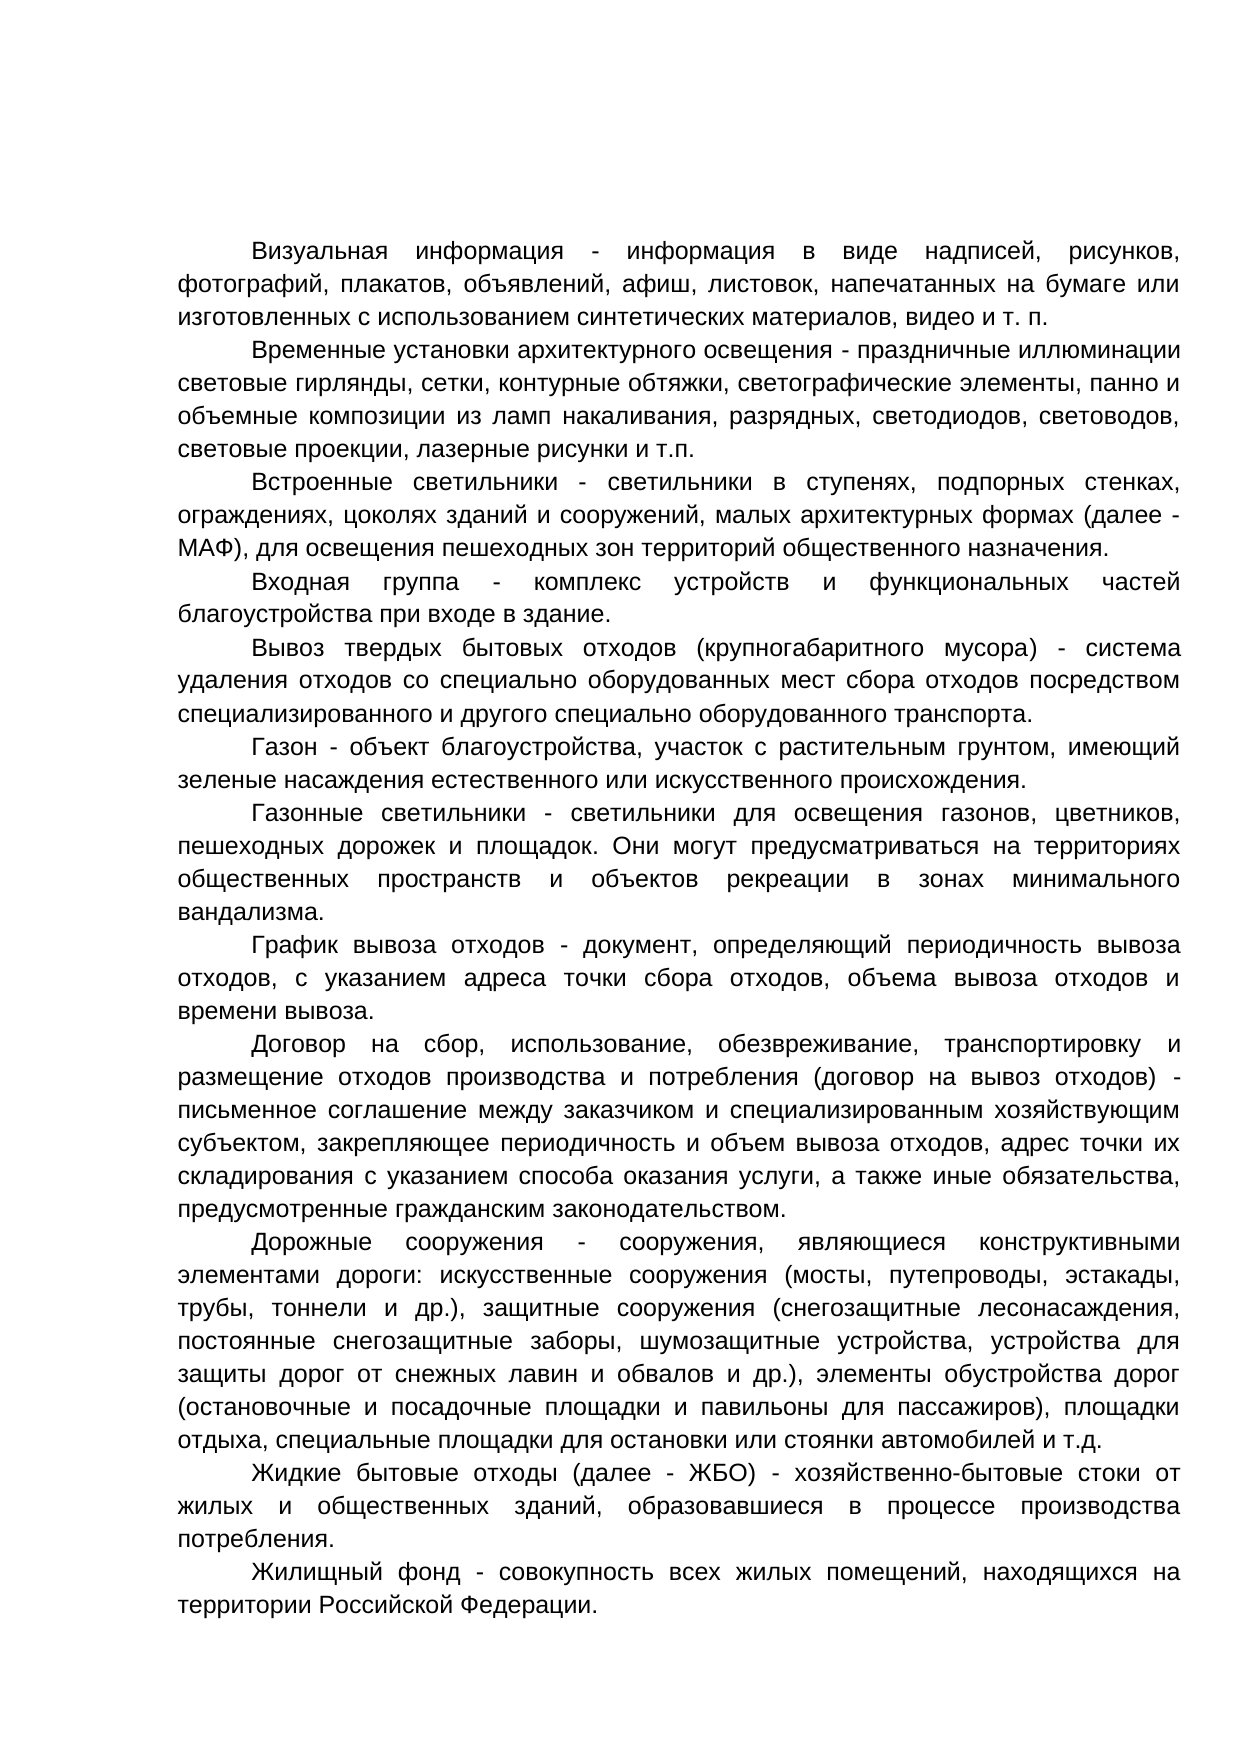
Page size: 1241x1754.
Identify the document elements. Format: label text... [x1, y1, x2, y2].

text Жилищный фонд - совокупность всех жилых помещений, находящихся на территории Российской Федерации. [177, 1557, 1181, 1619]
text Встроенные светильники - светильники в ступенях, подпорных стенках, ограждениях, цоколях зданий и сооружений, малых архитектурных формах (далее - МАФ), для освещения пешеходных зон территорий общественного назначения. [177, 467, 1181, 562]
text Входная группа - комплекс устройств и функциональных частей благоустройства при входе в здание. [177, 566, 1181, 628]
text Договор на сбор, использование, обезвреживание, транспортировку и размещение отходов производства и потребления (договор на вывоз отходов) -письменное соглашение между заказчиком и специализированным хозяйствующим субъектом, закрепляющее периодичность и объем вывоза отходов, адрес точки их складирования с указанием способа оказания услуги, а также иные обязательства, предусмотренные гражданским законодательством. [177, 1029, 1181, 1223]
text Вывоз твердых бытовых отходов (крупногабаритного мусора) - система удаления отходов со специально оборудованных мест сбора отходов посредством специализированного и другого специально оборудованного транспорта. [177, 632, 1181, 727]
text Газонные светильники - светильники для освещения газонов, цветников, пешеходных дорожек и площадок. Они могут предусматриваться на территориях общественных пространств и объектов рекреации в зонах минимального вандализма. [177, 798, 1181, 925]
text Жидкие бытовые отходы (далее - ЖБО) - хозяйственно-бытовые стоки от жилых и общественных зданий, образовавшиеся в процессе производства потребления. [177, 1458, 1181, 1553]
text Дорожные сооружения - сооружения, являющиеся конструктивными элементами дороги: искусственные сооружения (мосты, путепроводы, эстакады, трубы, тоннели и др.), защитные сооружения (снегозащитные лесонасаждения, постоянные снегозащитные заборы, шумозащитные устройства, устройства для защиты дорог от снежных лавин и обвалов и др.), элементы обустройства дорог (остановочные и посадочные площадки и павильоны для пассажиров), площадки отдыха, специальные площадки для остановки или стоянки автомобилей и т.д. [177, 1227, 1181, 1454]
text Газон - объект благоустройства, участок с растительным грунтом, имеющий зеленые насаждения естественного или искусственного происхождения. [177, 732, 1181, 793]
text Визуальная информация - информация в виде надписей, рисунков, фотографий, плакатов, объявлений, афиш, листовок, напечатанных на бумаге или изготовленных с использованием синтетических материалов, видео и т. п. [177, 236, 1181, 331]
text График вывоза отходов - документ, определяющий периодичность вывоза отходов, с указанием адреса точки сбора отходов, объема вывоза отходов и времени вывоза. [177, 930, 1181, 1024]
text Временные установки архитектурного освещения - праздничные иллюминации световые гирлянды, сетки, контурные обтяжки, светографические элементы, панно и объемные композиции из ламп накаливания, разрядных, светодиодов, световодов, световые проекции, лазерные рисунки и т.п. [177, 335, 1181, 463]
